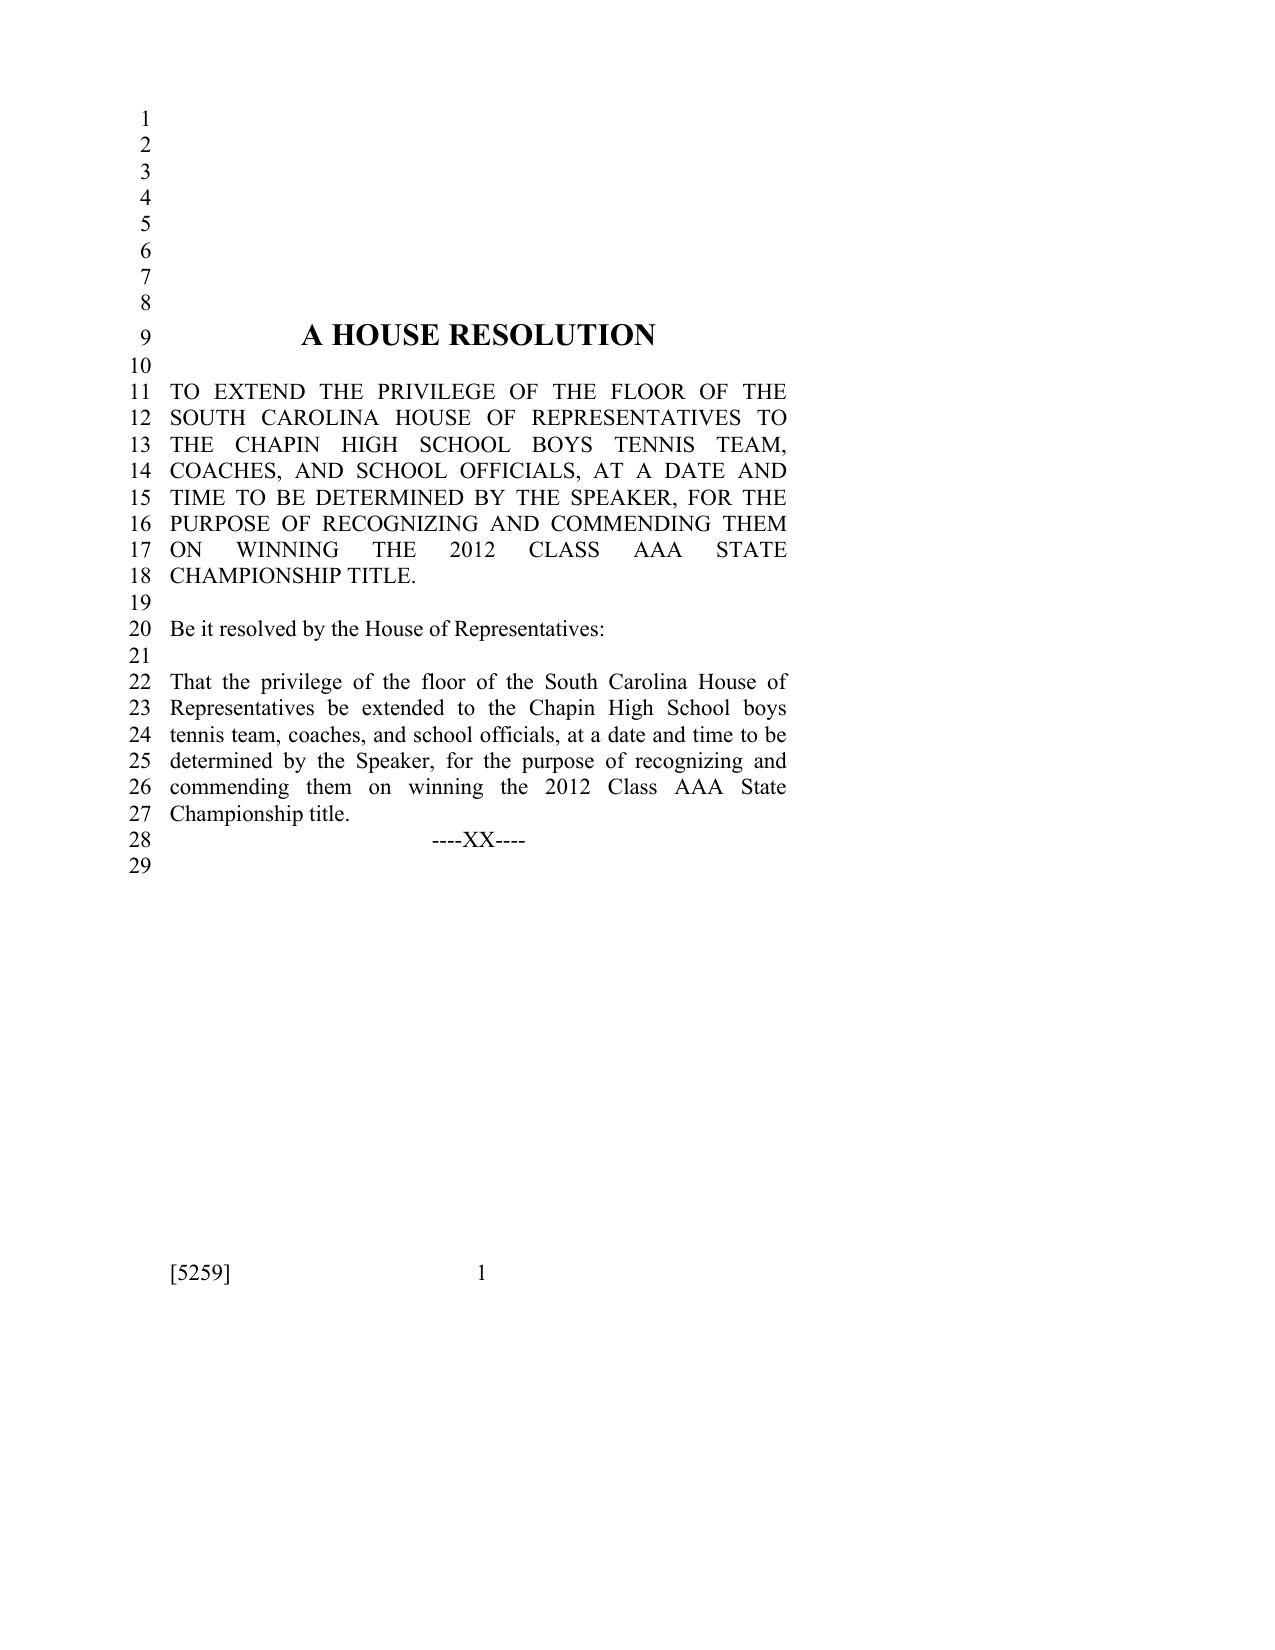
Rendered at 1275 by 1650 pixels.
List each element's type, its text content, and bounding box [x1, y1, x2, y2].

text TO EXTEND THE PRIVILEGE OF THE FLOOR OF THE SOUTH CAROLINA HOUSE OF REPRESENTATIVES TO THE CHAPIN HIGH SCHOOL BOYS TENNIS TEAM, COACHES, AND SCHOOL OFFICIALS, AT A DATE AND TIME TO BE DETERMINED BY THE SPEAKER, FOR THE PURPOSE OF RECOGNIZING AND COMMENDING THEM ON WINNING THE 2012 CLASS AAA STATE CHAMPIONSHIP TITLE. [169, 378, 787, 589]
text Be it resolved by the House of Representatives: [169, 615, 787, 642]
text A HOUSE RESOLUTION [169, 316, 787, 352]
text That the privilege of the floor of the South Carolina House of Representatives be extended to the Chapin High School boys tennis team, coaches, and school officials, at a date and time to be determined by the Speaker, for the purpose of recognizing and commending them on winning the 2012 Class AAA State Championship title. [169, 668, 787, 826]
text ----XX---- [169, 826, 787, 852]
